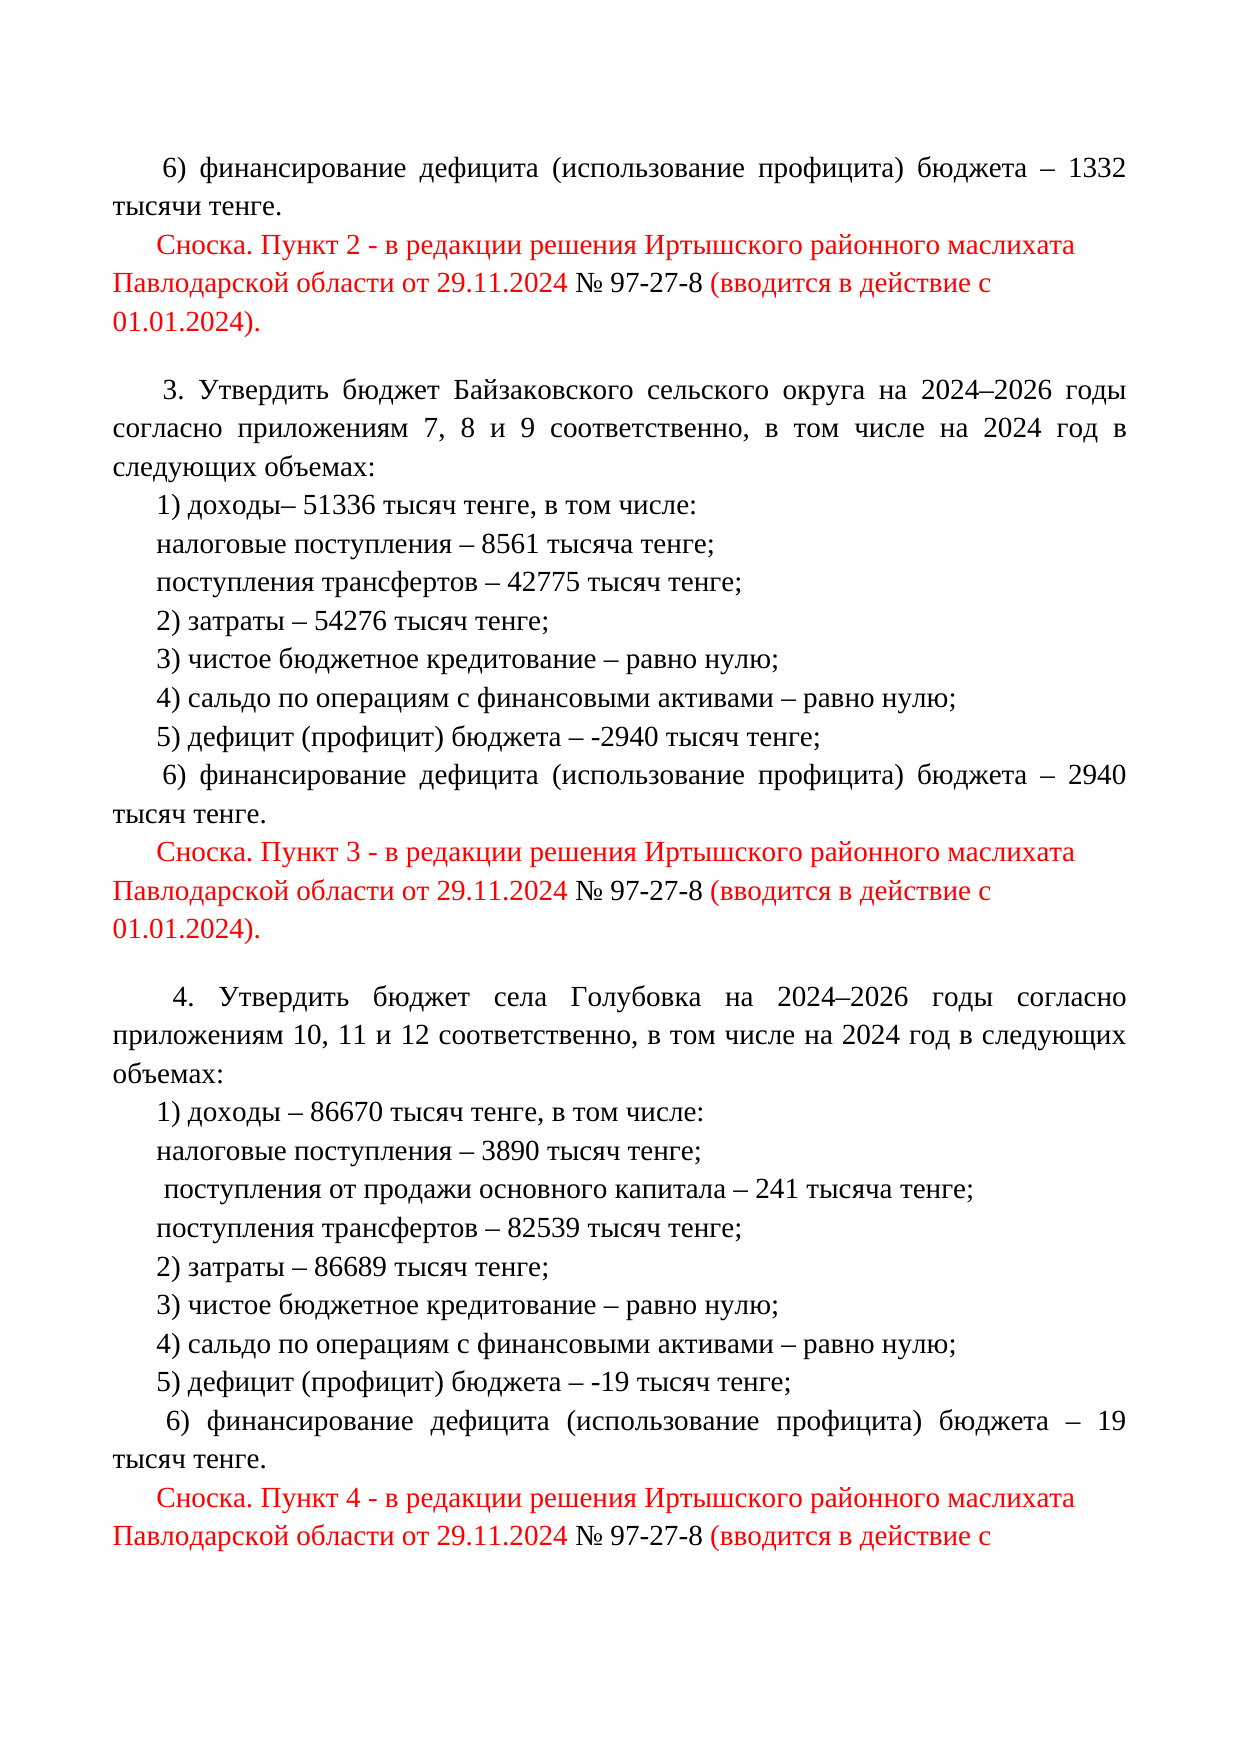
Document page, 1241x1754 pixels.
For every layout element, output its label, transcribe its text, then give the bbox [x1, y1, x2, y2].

text 4. Утвердить бюджет села Голубовка на 2024–2026 годы согласно приложениям 10, 11 и 12 соответственно, в том числе на 2024 год в следующих объемах: [112, 979, 1128, 1089]
text поступления трансфертов – 82539 тысяч тенге; [112, 1210, 1128, 1244]
text 6) финансирование дефицита (использование профицита) бюджета – 2940 тысяч тенге. [112, 757, 1128, 829]
text поступления от продажи основного капитала – 241 тысяча тенге; [112, 1172, 1128, 1205]
text 4) сальдо по операциям с финансовыми активами – равно нулю; [112, 1326, 1128, 1359]
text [112, 1480, 1128, 1552]
text Сноска. Пункт 2 - в редакции решения Иртышского районного маслихата Павлодарской области от 29.11.2024 № 97-27-8 (вводится в действие с 01.01.2024). [112, 227, 1128, 368]
text 1) доходы – 86670 тысяч тенге, в том числе: [112, 1094, 1128, 1128]
text 2) затраты – 54276 тысяч тенге; [112, 603, 1128, 637]
text 5) дефицит (профицит) бюджета – -19 тысяч тенге; [112, 1364, 1128, 1398]
text 3) чистое бюджетное кредитование – равно нулю; [112, 1287, 1128, 1321]
text налоговые поступления – 8561 тысяча тенге; [112, 526, 1128, 559]
text 5) дефицит (профицит) бюджета – -2940 тысяч тенге; [112, 719, 1128, 752]
text 3) чистое бюджетное кредитование – равно нулю; [112, 642, 1128, 675]
text Сноска. Пункт 3 - в редакции решения Иртышского районного маслихата Павлодарской области от 29.11.2024 № 97-27-8 (вводится в действие с 01.01.2024). [112, 834, 1128, 975]
text 4) сальдо по операциям с финансовыми активами – равно нулю; [112, 680, 1128, 714]
text поступления трансфертов – 42775 тысяч тенге; [112, 564, 1128, 598]
text 2) затраты – 86689 тысяч тенге; [112, 1249, 1128, 1282]
text 1) доходы– 51336 тысяч тенге, в том числе: [112, 487, 1128, 521]
text 3. Утвердить бюджет Байзаковского сельского округа на 2024–2026 годы согласно приложениям 7, 8 и 9 соответственно, в том числе на 2024 год в следующих объемах: [112, 372, 1128, 482]
text 6) финансирование дефицита (использование профицита) бюджета – 19 тысяч тенге. [112, 1403, 1128, 1475]
text 6) финансирование дефицита (использование профицита) бюджета – 1332 тысячи тенге. [112, 150, 1128, 222]
text налоговые поступления – 3890 тысяч тенге; [112, 1133, 1128, 1167]
